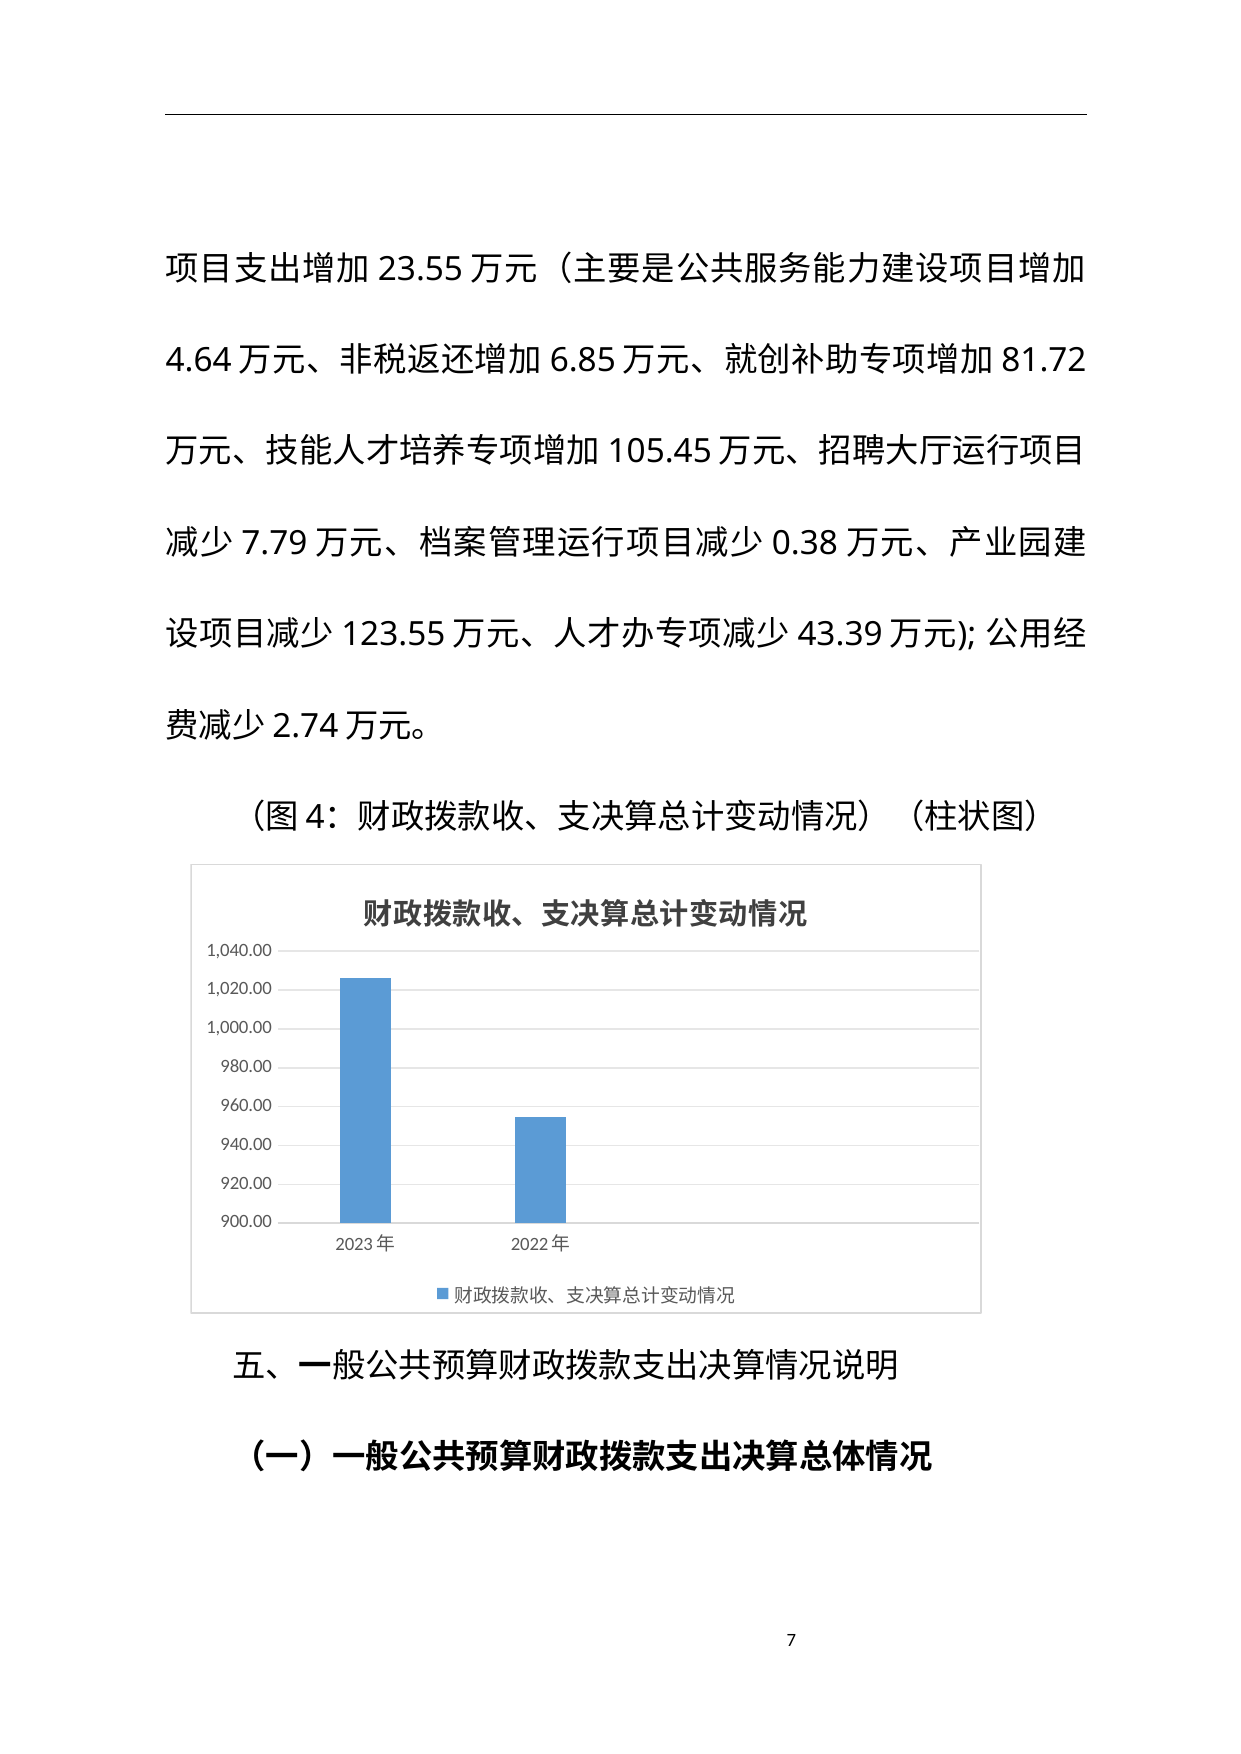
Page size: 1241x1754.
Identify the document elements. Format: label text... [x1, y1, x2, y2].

text （图4：财政拨款收、支决算总计变动情况）（柱状图） [165, 768, 1087, 860]
text （一）一般公共预算财政拨款支出决算总体情况 [165, 1409, 1087, 1500]
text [165, 220, 1087, 768]
text 五、一般公共预算财政拨款支出决算情况说明 [165, 1317, 1087, 1409]
